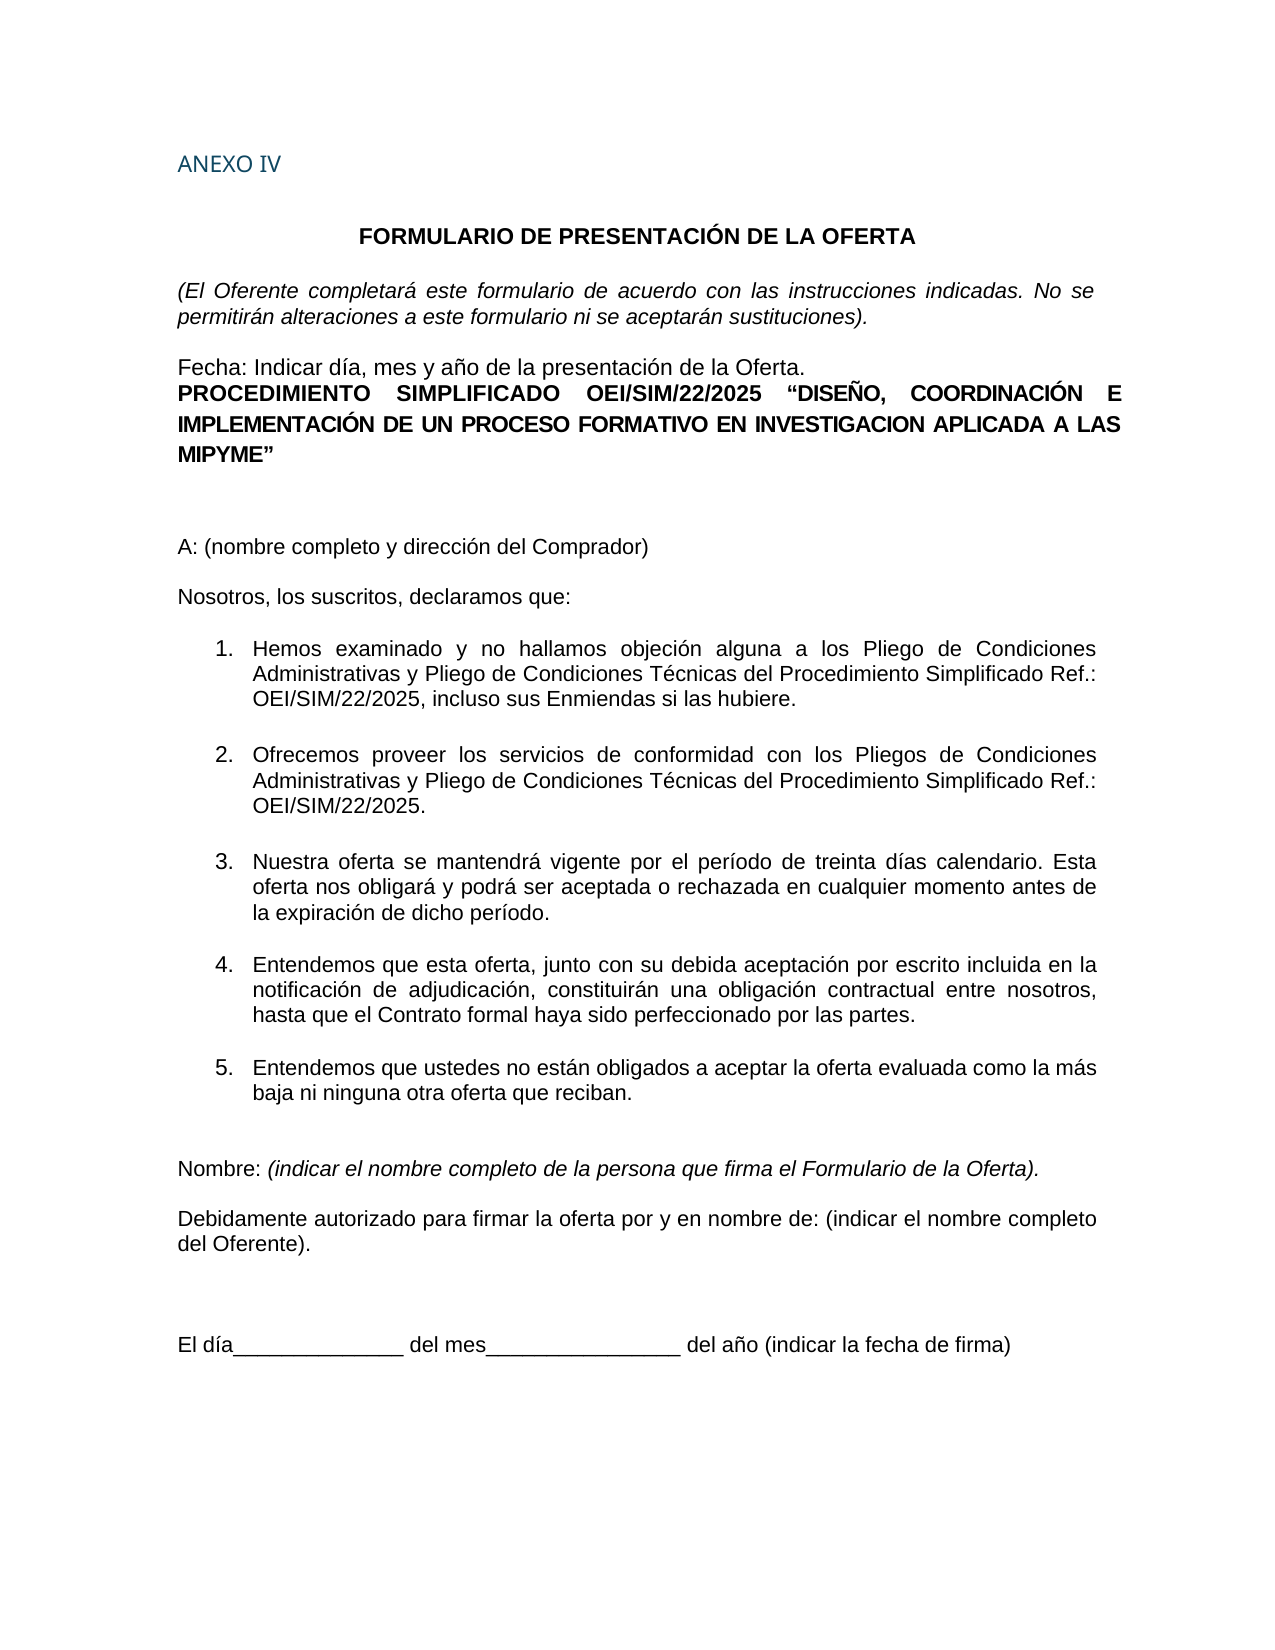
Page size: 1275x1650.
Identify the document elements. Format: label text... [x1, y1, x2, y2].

text FORMULARIO DE PRESENTACIÓN DE LA OFERTA [177, 223, 1098, 249]
text (El Oferente completará este formulario de acuerdo con las instrucciones indicadas. No se permitirán alteraciones a este formulario ni se aceptarán sustituciones). [177, 278, 1098, 329]
list Nuestra oferta se mantendrá vigente por el período de treinta días calendario. Esta oferta nos obligará y podrá ser aceptada o rechazada en cualquier momento antes de la expiración de dicho período. [215, 848, 1098, 925]
text El día______________ del mes________________ del año (indicar la fecha de firma) [177, 1332, 1073, 1357]
list Entendemos que esta oferta, junto con su debida aceptación por escrito incluida en la notificación de adjudicación, constituirán una obligación contractual entre nosotros, hasta que el Contrato formal haya sido perfeccionado por las partes. [215, 951, 1098, 1028]
text Debidamente autorizado para firmar la oferta por y en nombre de: (indicar el nombre completo del Oferente). [177, 1206, 1098, 1257]
text Nombre: (indicar el nombre completo de la persona que firma el Formulario de la Oferta). [177, 1156, 1098, 1181]
subtitle ANEXO IV [177, 148, 1097, 179]
text A: (nombre completo y dirección del Comprador) [177, 534, 1098, 559]
list Ofrecemos proveer los servicios de conformidad con los Pliegos de Condiciones Administrativas y Pliego de Condiciones Técnicas del Procedimiento Simplificado Ref.: OEI/SIM/22/2025. [215, 741, 1098, 818]
list Entendemos que ustedes no están obligados a aceptar la oferta evaluada como la más baja ni ninguna otra oferta que reciban. [215, 1054, 1098, 1105]
list Hemos examinado y no hallamos objeción alguna a los Pliego de Condiciones Administrativas y Pliego de Condiciones Técnicas del Procedimiento Simplificado Ref.: OEI/SIM/22/2025, incluso sus Enmiendas si las hubiere. [215, 635, 1098, 711]
text Fecha: Indicar día, mes y año de la presentación de la Oferta. [177, 354, 1098, 380]
text PROCEDIMIENTO SIMPLIFICADO OEI/SIM/22/2025 “DISEÑO, COORDINACIÓN E IMPLEMENTACIÓN DE UN PROCESO FORMATIVO EN INVESTIGACION APLICADA A LAS MIPYME” [177, 380, 1122, 467]
text Nosotros, los suscritos, declaramos que: [177, 584, 1098, 609]
